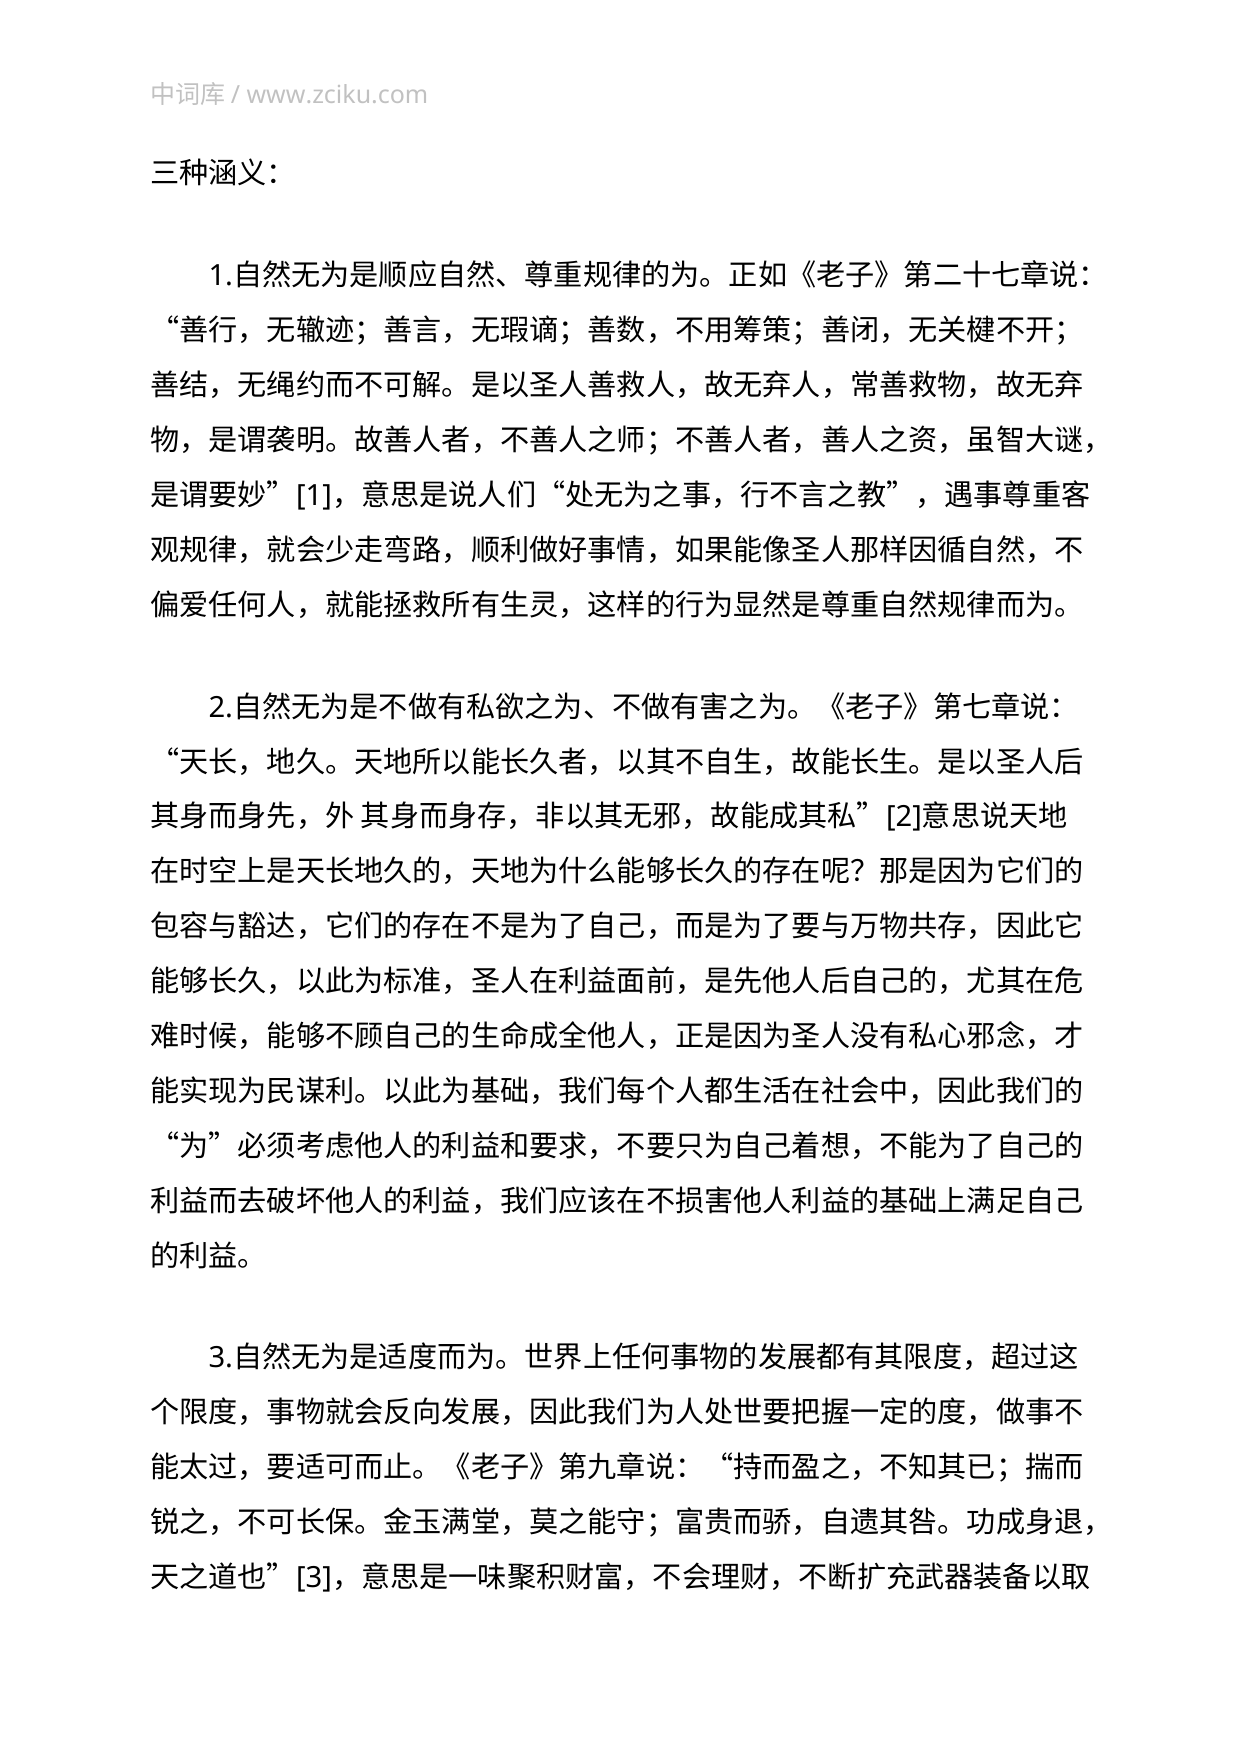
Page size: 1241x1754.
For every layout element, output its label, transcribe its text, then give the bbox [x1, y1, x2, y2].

text 2.自然无为是不做有私欲之为、不做有害之为。《老子》第七章说：“天长，地久。天地所以能长久者，以其不自生，故能长生。是以圣人后其身而身先，外 其身而身存，非以其无邪，故能成其私”[2]意思说天地在时空上是天长地久的，天地为什么能够长久的存在呢？那是因为它们的包容与豁达，它们的存在不是为了自己，而是为了要与万物共存，因此它能够长久，以此为标准，圣人在利益面前，是先他人后自己的，尤其在危难时候，能够不顾自己的生命成全他人，正是因为圣人没有私心邪念，才能实现为民谋利。以此为基础，我们每个人都生活在社会中，因此我们的“为”必须考虑他人的利益和要求，不要只为自己着想，不能为了自己的利益而去破坏他人的利益，我们应该在不损害他人利益的基础上满足自己的利益。 [150, 683, 1090, 1274]
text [150, 150, 1090, 192]
text 1.自然无为是顺应自然、尊重规律的为。正如《老子》第二十七章说：“善行，无辙迹；善言，无瑕谪；善数，不用筹策；善闭，无关楗不开；善结，无绳约而不可解。是以圣人善救人，故无弃人，常善救物，故无弃物，是谓袭明。故善人者，不善人之师；不善人者，善人之资，虽智大谜，是谓要妙”[1]，意思是说人们“处无为之事，行不言之教”，遇事尊重客观规律，就会少走弯路，顺利做好事情，如果能像圣人那样因循自然，不偏爱任何人，就能拯救所有生灵，这样的行为显然是尊重自然规律而为。 [150, 252, 1090, 624]
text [150, 1334, 1090, 1596]
